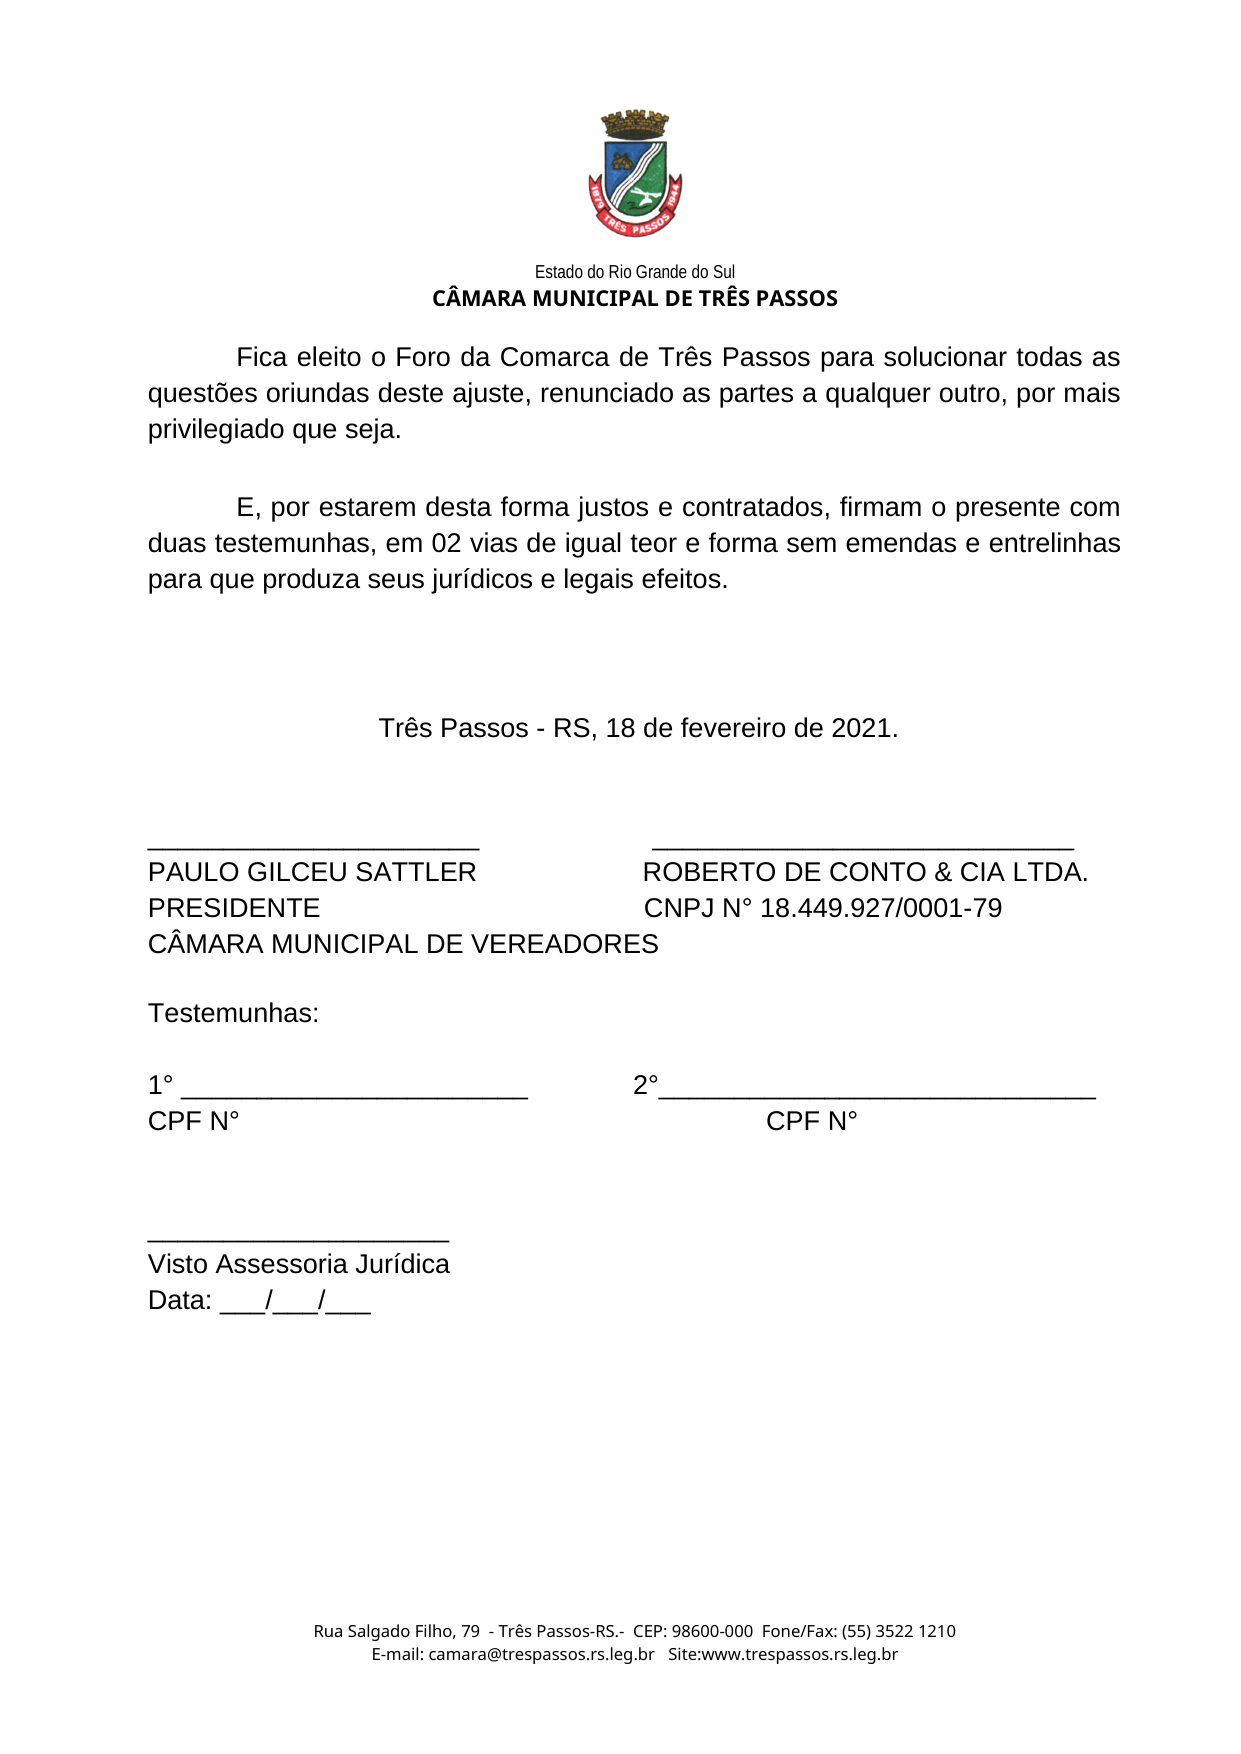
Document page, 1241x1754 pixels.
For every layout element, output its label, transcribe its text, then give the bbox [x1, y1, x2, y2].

text 1° _______________________ 2°_____________________________ [148, 1069, 1122, 1100]
text E, por estarem desta forma justos e contratados, firmam o presente com duas testemunhas, em 02 vias de igual teor e forma sem emendas e entrelinhas para que produza seus jurídicos e legais efeitos. [148, 491, 1122, 594]
picture [563, 78, 698, 257]
text Três Passos - RS, 18 de fevereiro de 2021. [148, 712, 1122, 743]
text CÂMARA MUNICIPAL DE VEREADORES [148, 928, 1122, 959]
text Visto Assessoria Jurídica [148, 1248, 1122, 1279]
text Testemunhas: [148, 997, 1122, 1028]
text Fica eleito o Foro da Comarca de Três Passos para solucionar todas as questões oriundas deste ajuste, renunciado as partes a qualquer outro, por mais privilegiado que seja. [148, 341, 1122, 444]
text Data: ___/___/___ [148, 1284, 1122, 1315]
text PRESIDENTE CNPJ N° 18.449.927/0001-79 [148, 892, 1122, 923]
text CPF N° CPF N° [148, 1104, 1122, 1136]
text PAULO GILCEU SATTLER ROBERTO DE CONTO & CIA LTDA. [148, 856, 1122, 887]
text ____________________ [148, 1212, 1122, 1243]
text ______________________ ____________________________ [148, 820, 1122, 851]
